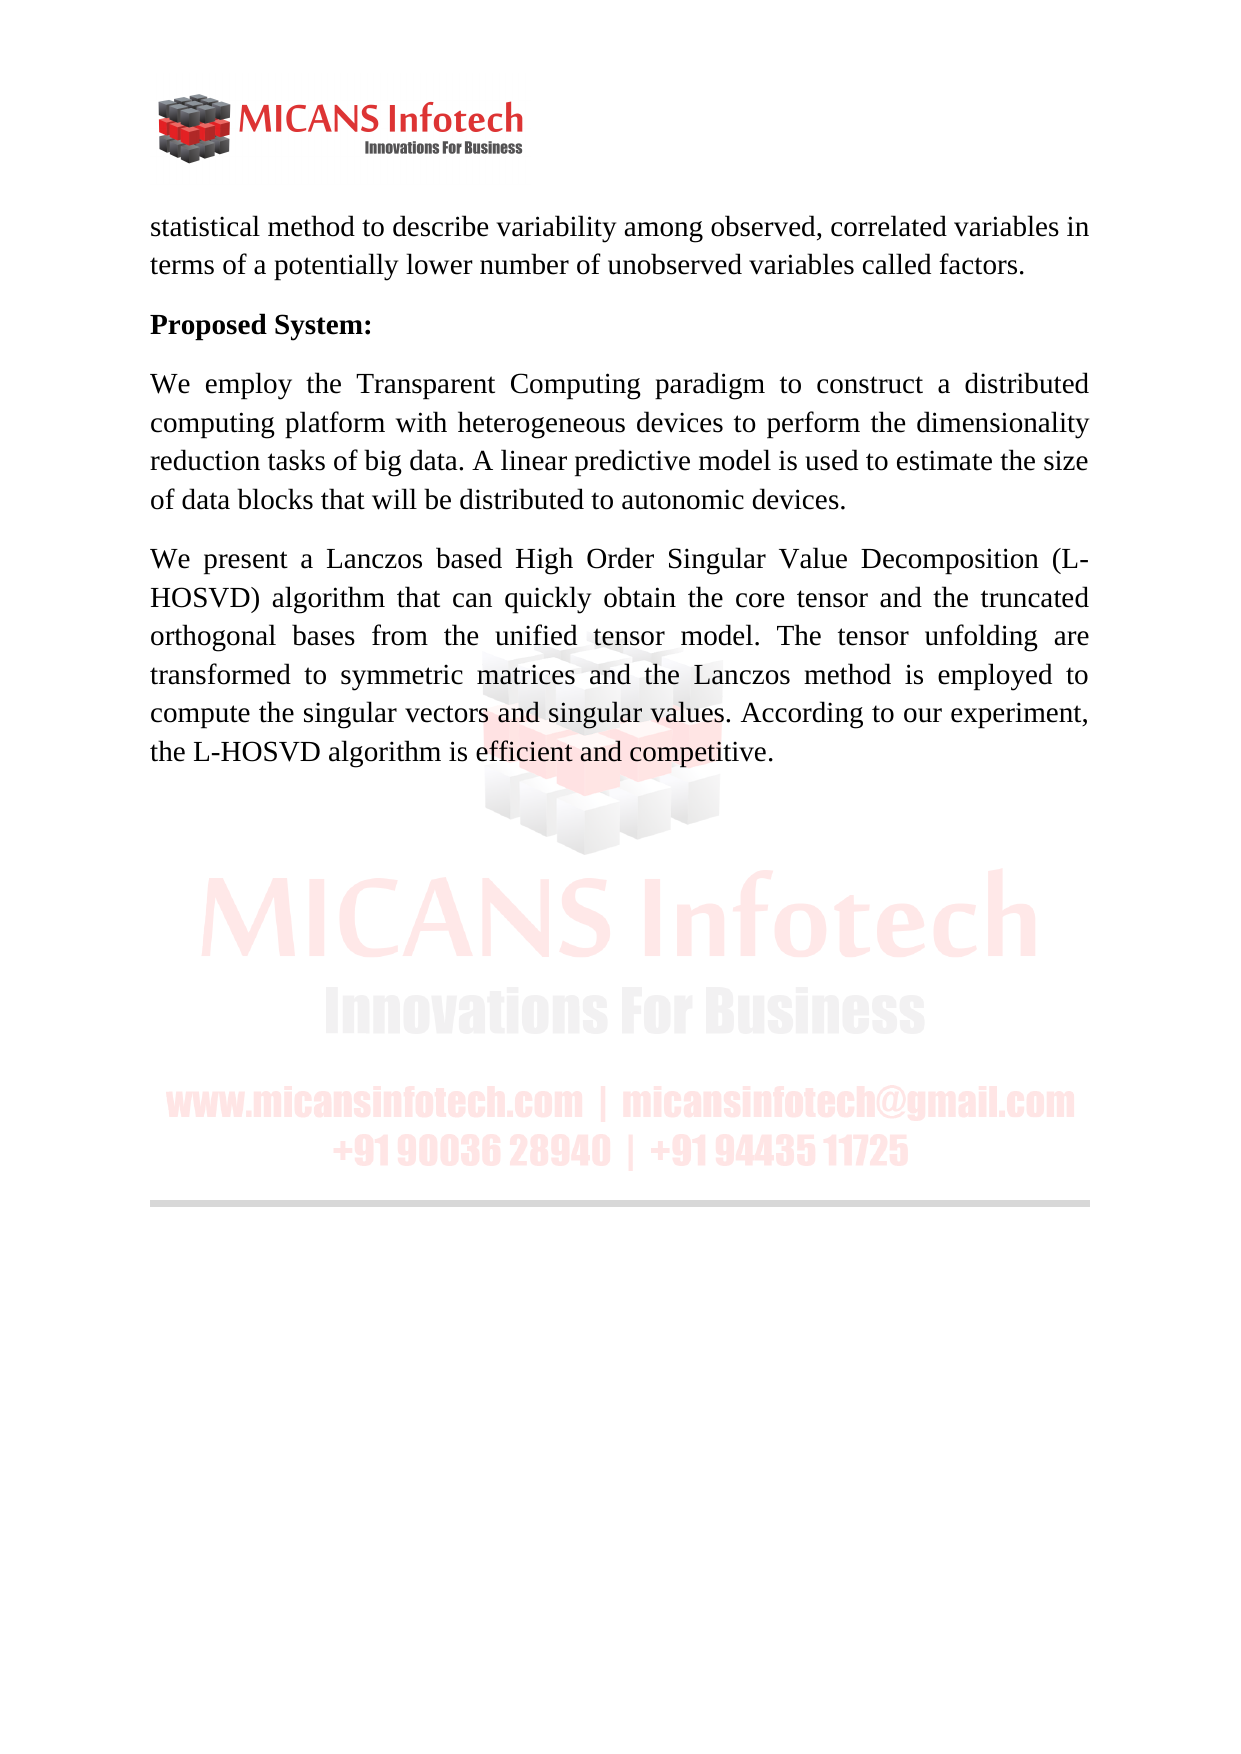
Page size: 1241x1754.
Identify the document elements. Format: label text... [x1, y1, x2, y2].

text Proposed System: [150, 307, 1090, 340]
text We present a Lanczos based High Order Singular Value Decomposition (L-HOSVD) algorithm that can quickly obtain the core tensor and the truncated orthogonal bases from the unified tensor model. The tensor unfolding are transformed to symmetric matrices and the Lanczos method is employed to compute the singular vectors and singular values. According to our experiment, the L-HOSVD algorithm is efficient and competitive. [150, 541, 1090, 767]
picture [150, 73, 532, 185]
text We employ the Transparent Computing paradigm to construct a distributed computing platform with heterogeneous devices to perform the dimensionality reduction tasks of big data. A linear predictive model is used to estimate the size of data blocks that will be distributed to autonomic devices. [150, 366, 1090, 515]
